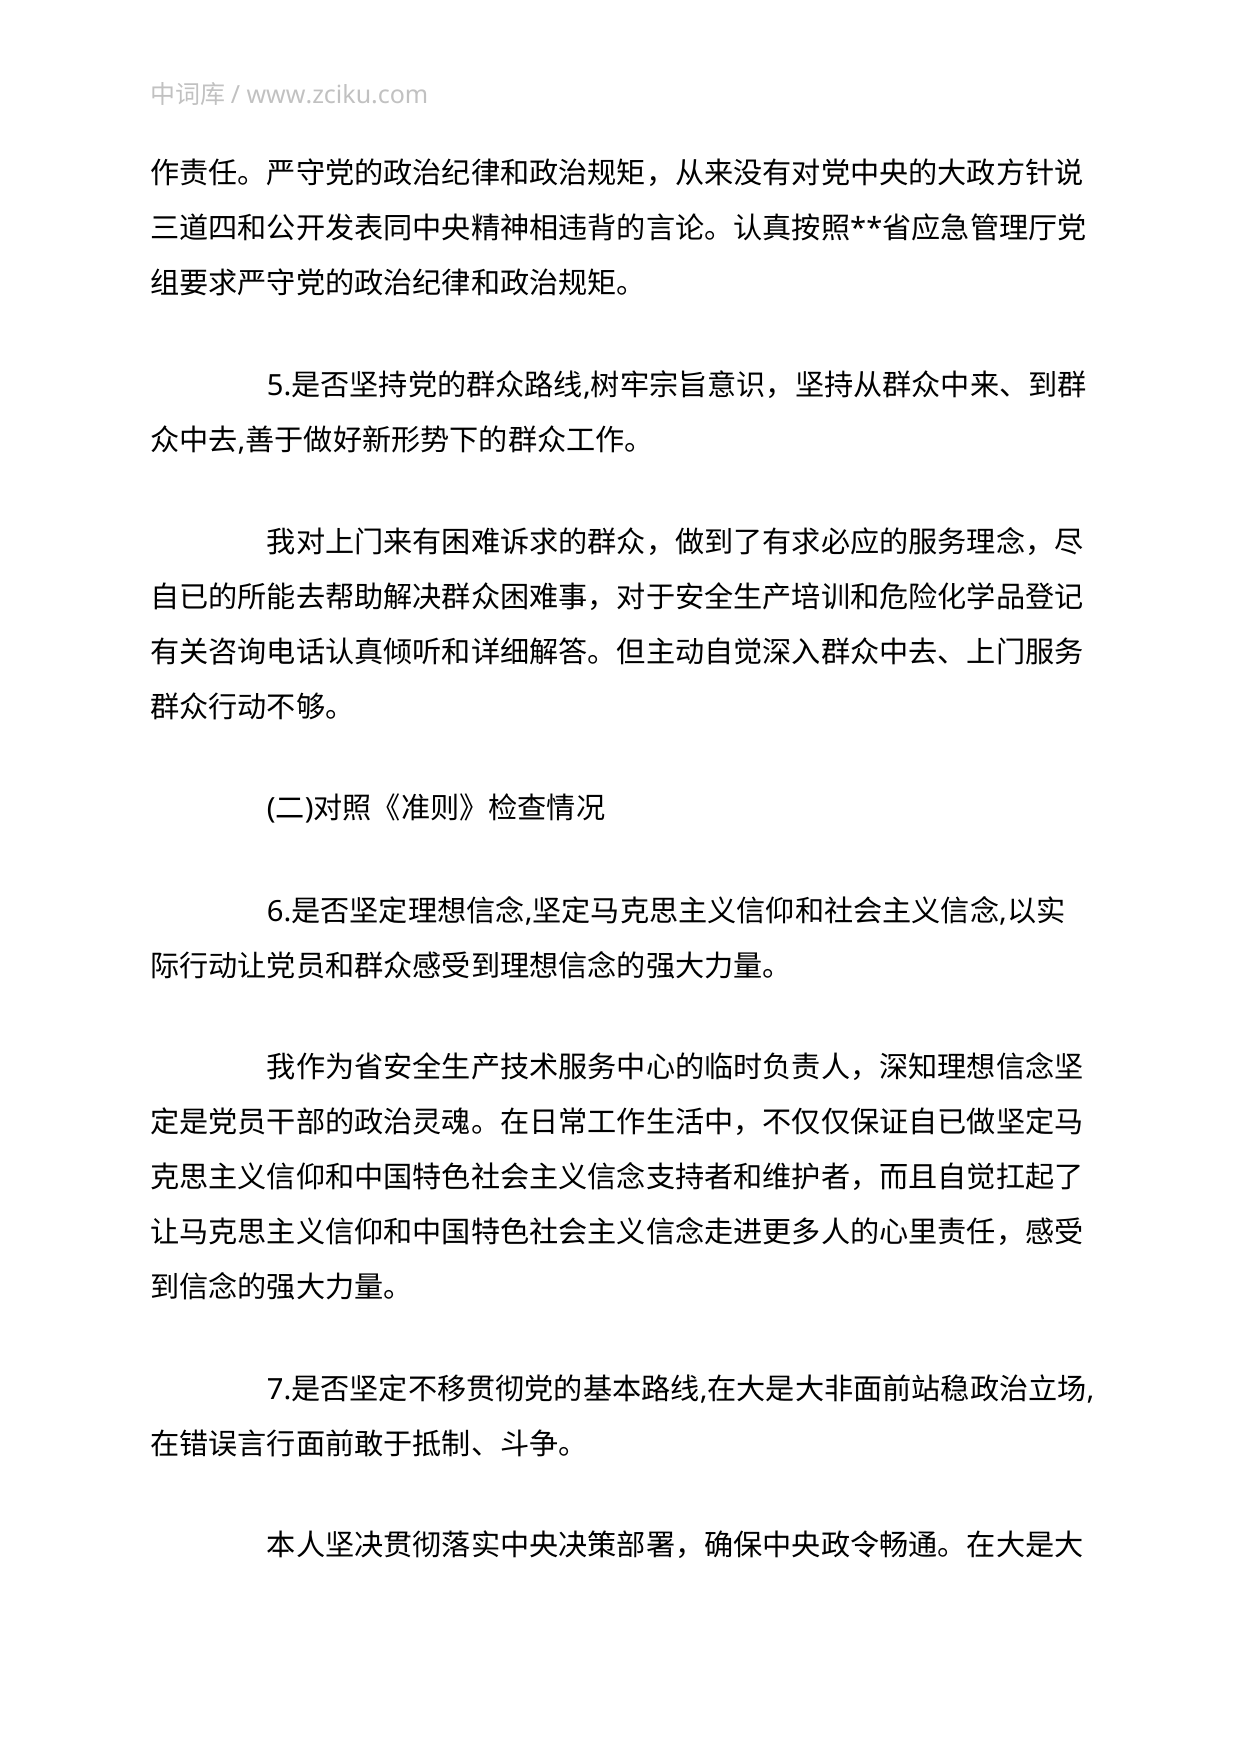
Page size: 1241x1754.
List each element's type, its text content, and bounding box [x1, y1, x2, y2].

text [150, 150, 1090, 302]
text 我作为省安全生产技术服务中心的临时负责人，深知理想信念坚定是党员干部的政治灵魂。在日常工作生活中，不仅仅保证自已做坚定马克思主义信仰和中国特色社会主义信念支持者和维护者，而且自觉扛起了让马克思主义信仰和中国特色社会主义信念走进更多人的心里责任，感受到信念的强大力量。 [150, 1044, 1090, 1306]
text 我对上门来有困难诉求的群众，做到了有求必应的服务理念，尽自已的所能去帮助解决群众困难事，对于安全生产培训和危险化学品登记有关咨询电话认真倾听和详细解答。但主动自觉深入群众中去、上门服务群众行动不够。 [150, 519, 1090, 726]
text 5.是否坚持党的群众路线,树牢宗旨意识，坚持从群众中来、到群众中去,善于做好新形势下的群众工作。 [150, 362, 1090, 459]
text (二)对照《准则》检查情况 [150, 785, 1090, 827]
text 7.是否坚定不移贯彻党的基本路线,在大是大非面前站稳政治立场,在错误言行面前敢于抵制、斗争。 [150, 1365, 1090, 1462]
text 6.是否坚定理想信念,坚定马克思主义信仰和社会主义信念,以实际行动让党员和群众感受到理想信念的强大力量。 [150, 887, 1090, 984]
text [150, 1522, 1090, 1564]
